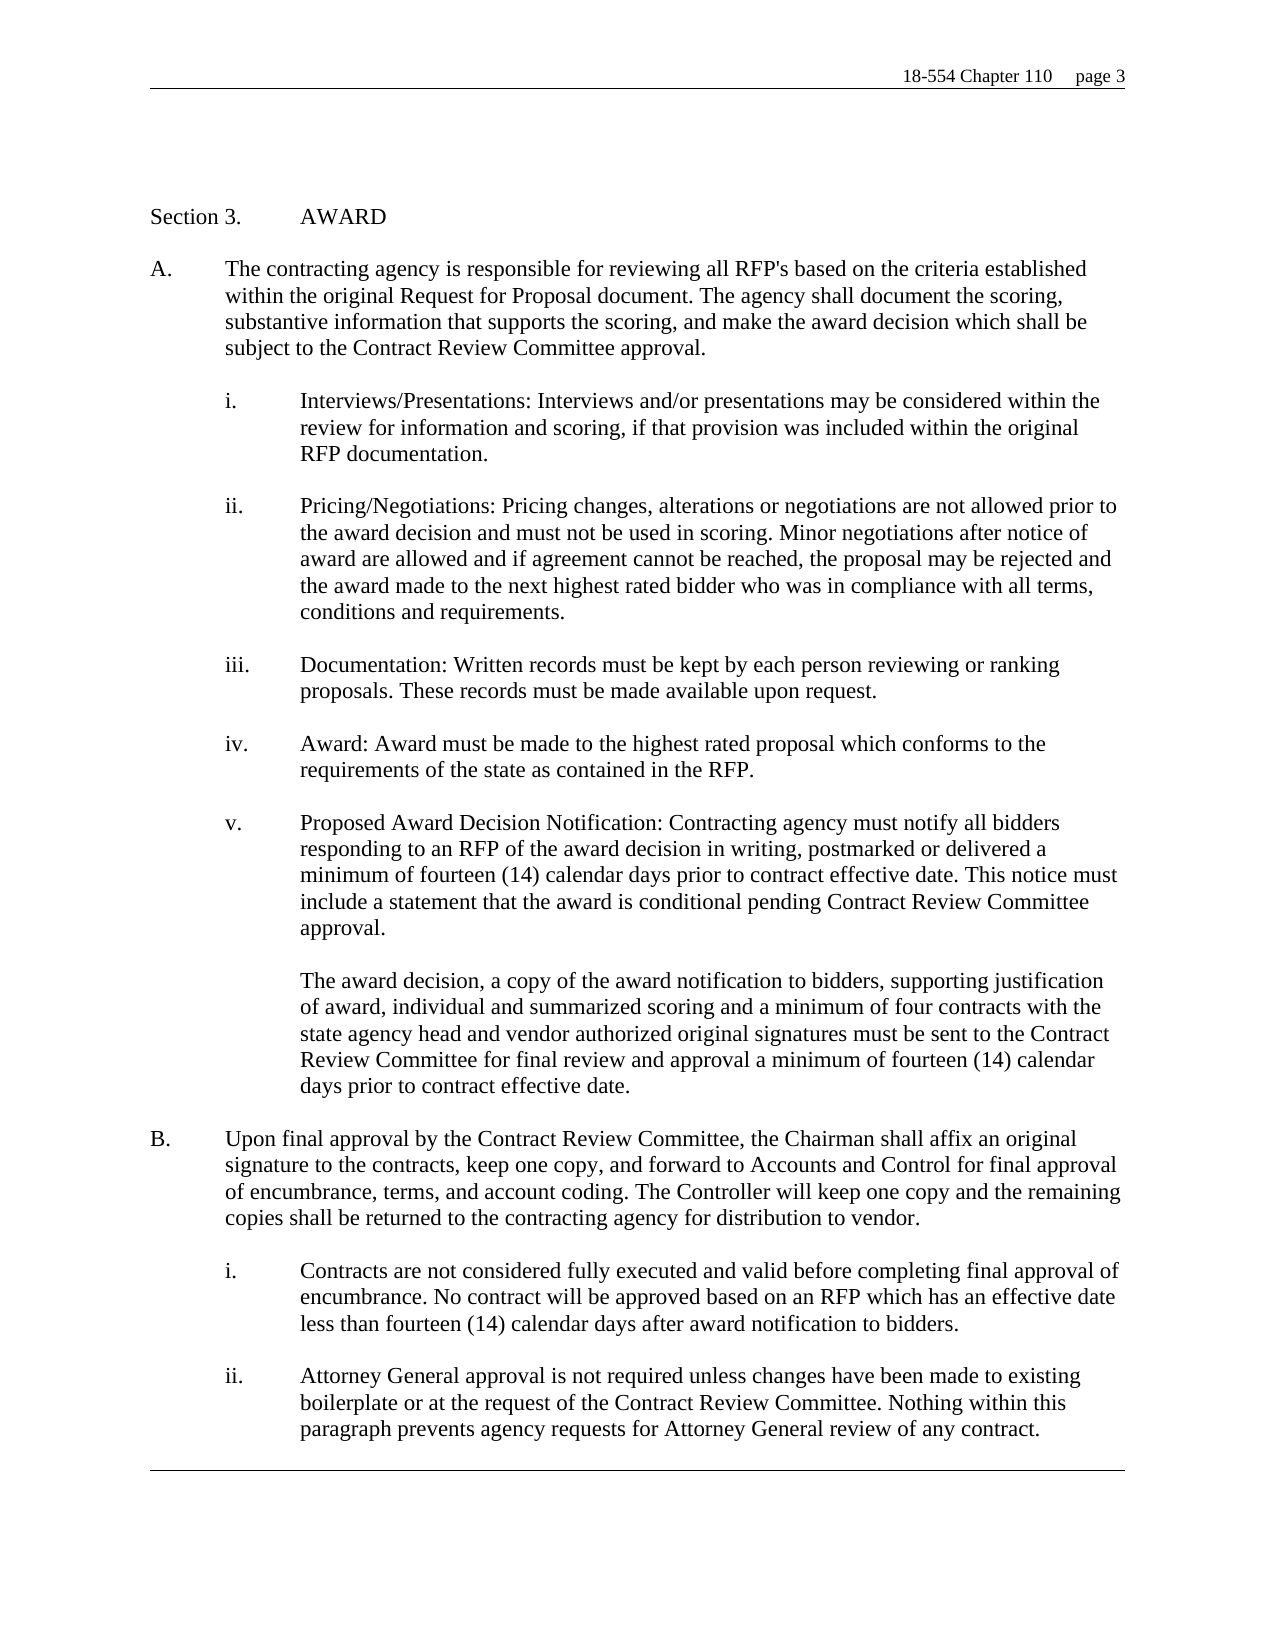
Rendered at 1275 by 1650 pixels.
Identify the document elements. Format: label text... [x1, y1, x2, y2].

text i. Contracts are not considered fully executed and valid before completing final approval of encumbrance. No contract will be approved based on an RFP which has an effective date less than fourteen (14) calendar days after award notification to bidders. [225, 1257, 1125, 1336]
text The award decision, a copy of the award notification to bidders, supporting justification of award, individual and summarized scoring and a minimum of four contracts with the state agency head and vendor authorized original signatures must be sent to the Contract Review Committee for final review and approval a minimum of fourteen (14) calendar days prior to contract effective date. [300, 967, 1125, 1099]
text ii. Attorney General approval is not required unless changes have been made to existing boilerplate or at the request of the Contract Review Committee. Nothing within this paragraph prevents agency requests for Attorney General review of any contract. [225, 1362, 1125, 1441]
text a. The contracting agency is responsible for reviewing all RFP's based on the criteria established within the original Request for Proposal document. The agency shall document the scoring, substantive information that supports the scoring, and make the award decision which shall be subject to the Contract Review Committee approval. [150, 255, 1125, 361]
text ii. Pricing/Negotiations: Pricing changes, alterations or negotiations are not allowed prior to the award decision and must not be used in scoring. Minor negotiations after notice of award are allowed and if agreement cannot be reached, the proposal may be rejected and the award made to the next highest rated bidder who was in compliance with all terms, conditions and requirements. [225, 493, 1125, 624]
text v. Proposed Award Decision Notification: Contracting agency must notify all bidders responding to an RFP of the award decision in writing, postmarked or delivered a minimum of fourteen (14) calendar days prior to contract effective date. This notice must include a statement that the award is conditional pending Contract Review Committee approval. [225, 809, 1125, 941]
text Section 3. AWARD [150, 203, 1125, 229]
text iii. Documentation: Written records must be kept by each person reviewing or ranking proposals. These records must be made available upon request. [225, 651, 1125, 703]
text B. Upon final approval by the Contract Review Committee, the Chairman shall affix an original signature to the contracts, keep one copy, and forward to Accounts and Control for final approval of encumbrance, terms, and account coding. The Controller will keep one copy and the remaining copies shall be returned to the contracting agency for distribution to vendor. [150, 1125, 1125, 1231]
text iv. Award: Award must be made to the highest rated proposal which conforms to the requirements of the state as contained in the RFP. [225, 730, 1125, 782]
text i. Interviews/Presentations: Interviews and/or presentations may be considered within the review for information and scoring, if that provision was included within the original RFP documentation. [225, 387, 1125, 466]
